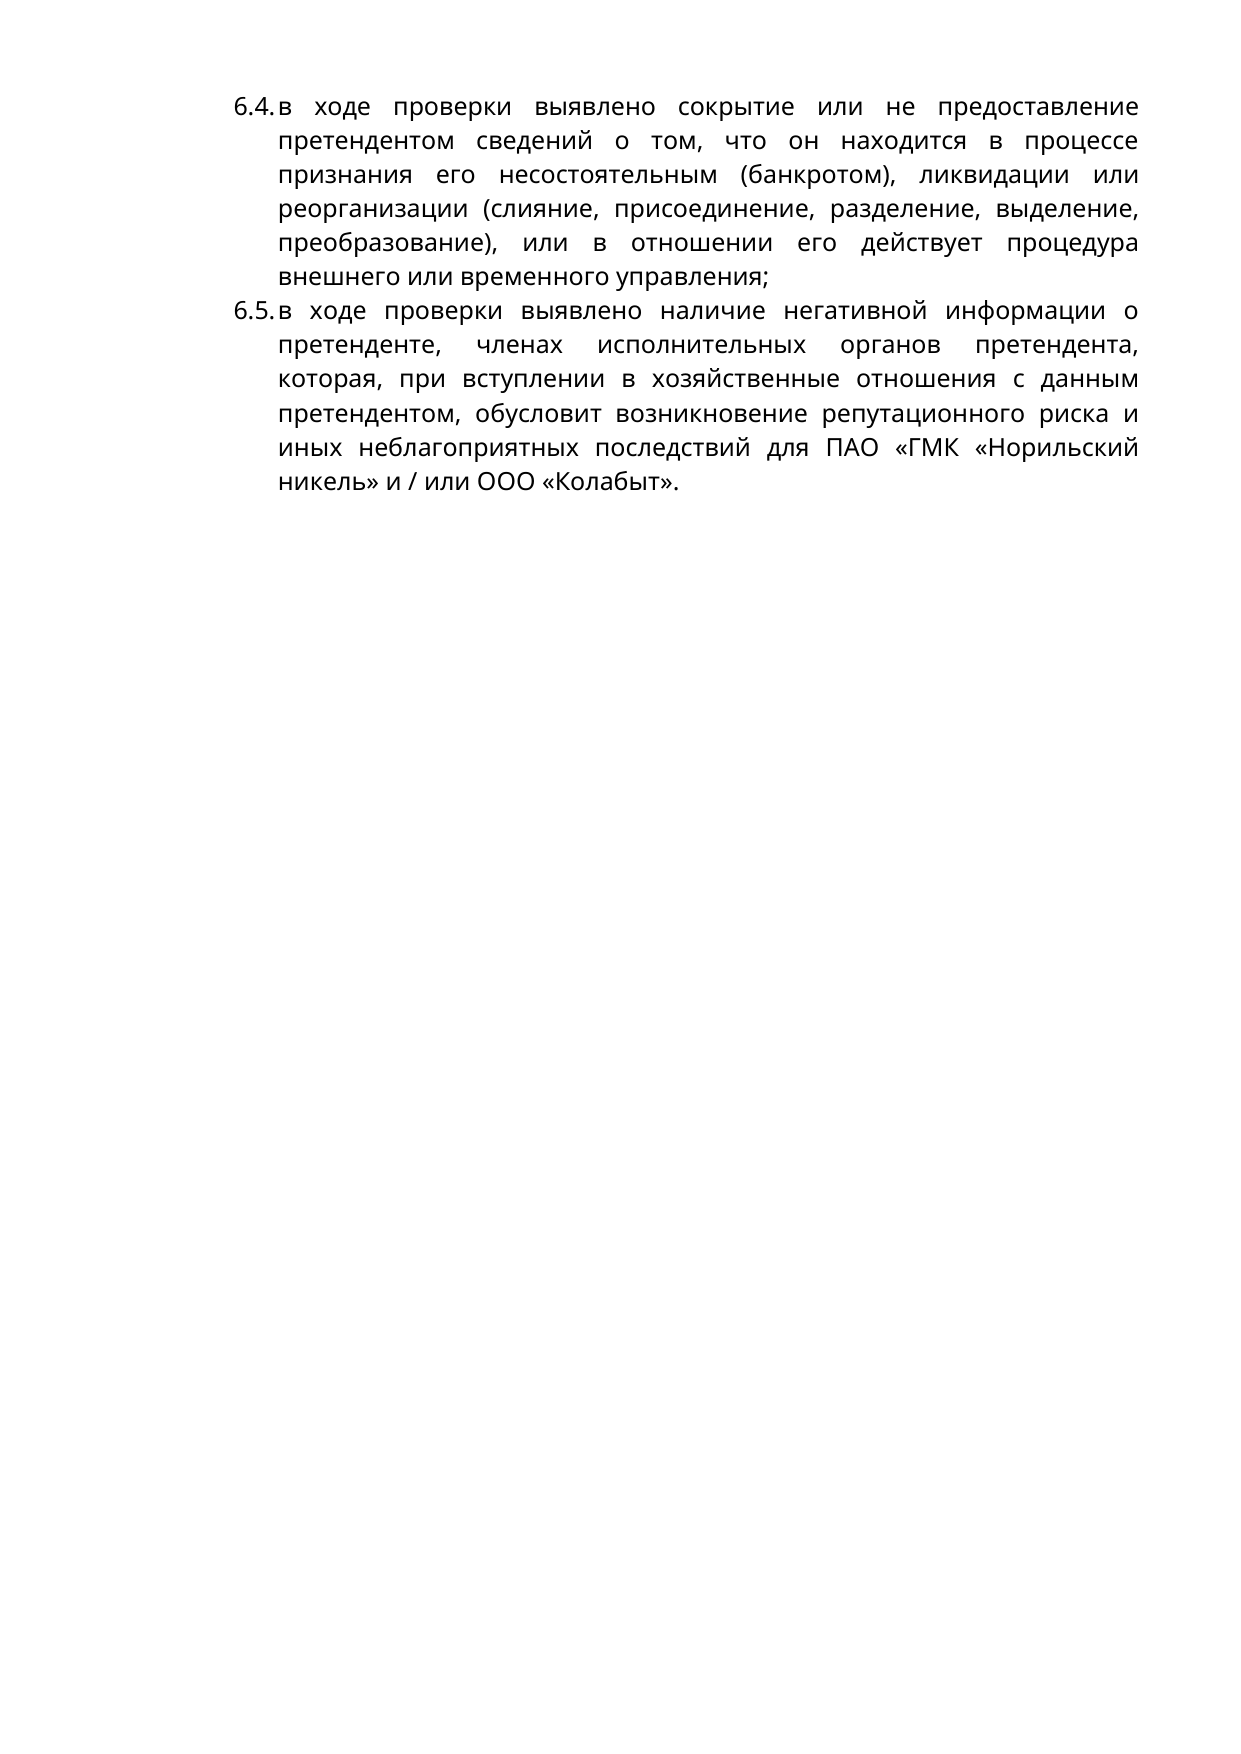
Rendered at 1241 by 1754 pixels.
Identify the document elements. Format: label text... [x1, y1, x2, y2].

list в ходе проверки выявлено сокрытие или не предоставление претендентом сведений о том, что он находится в процессе признания его несостоятельным (банкротом), ликвидации или реорганизации (слияние, присоединение, разделение, выделение, преобразование), или в отношении его действует процедура внешнего или временного управления; [233, 89, 1140, 293]
list в ходе проверки выявлено наличие негативной информации о претенденте, членах исполнительных органов претендента, которая, при вступлении в хозяйственные отношения с данным претендентом, обусловит возникновение репутационного риска и иных неблагоприятных последствий для ПАО «ГМК «Норильский никель» и / или ООО «Колабыт». [233, 293, 1140, 497]
